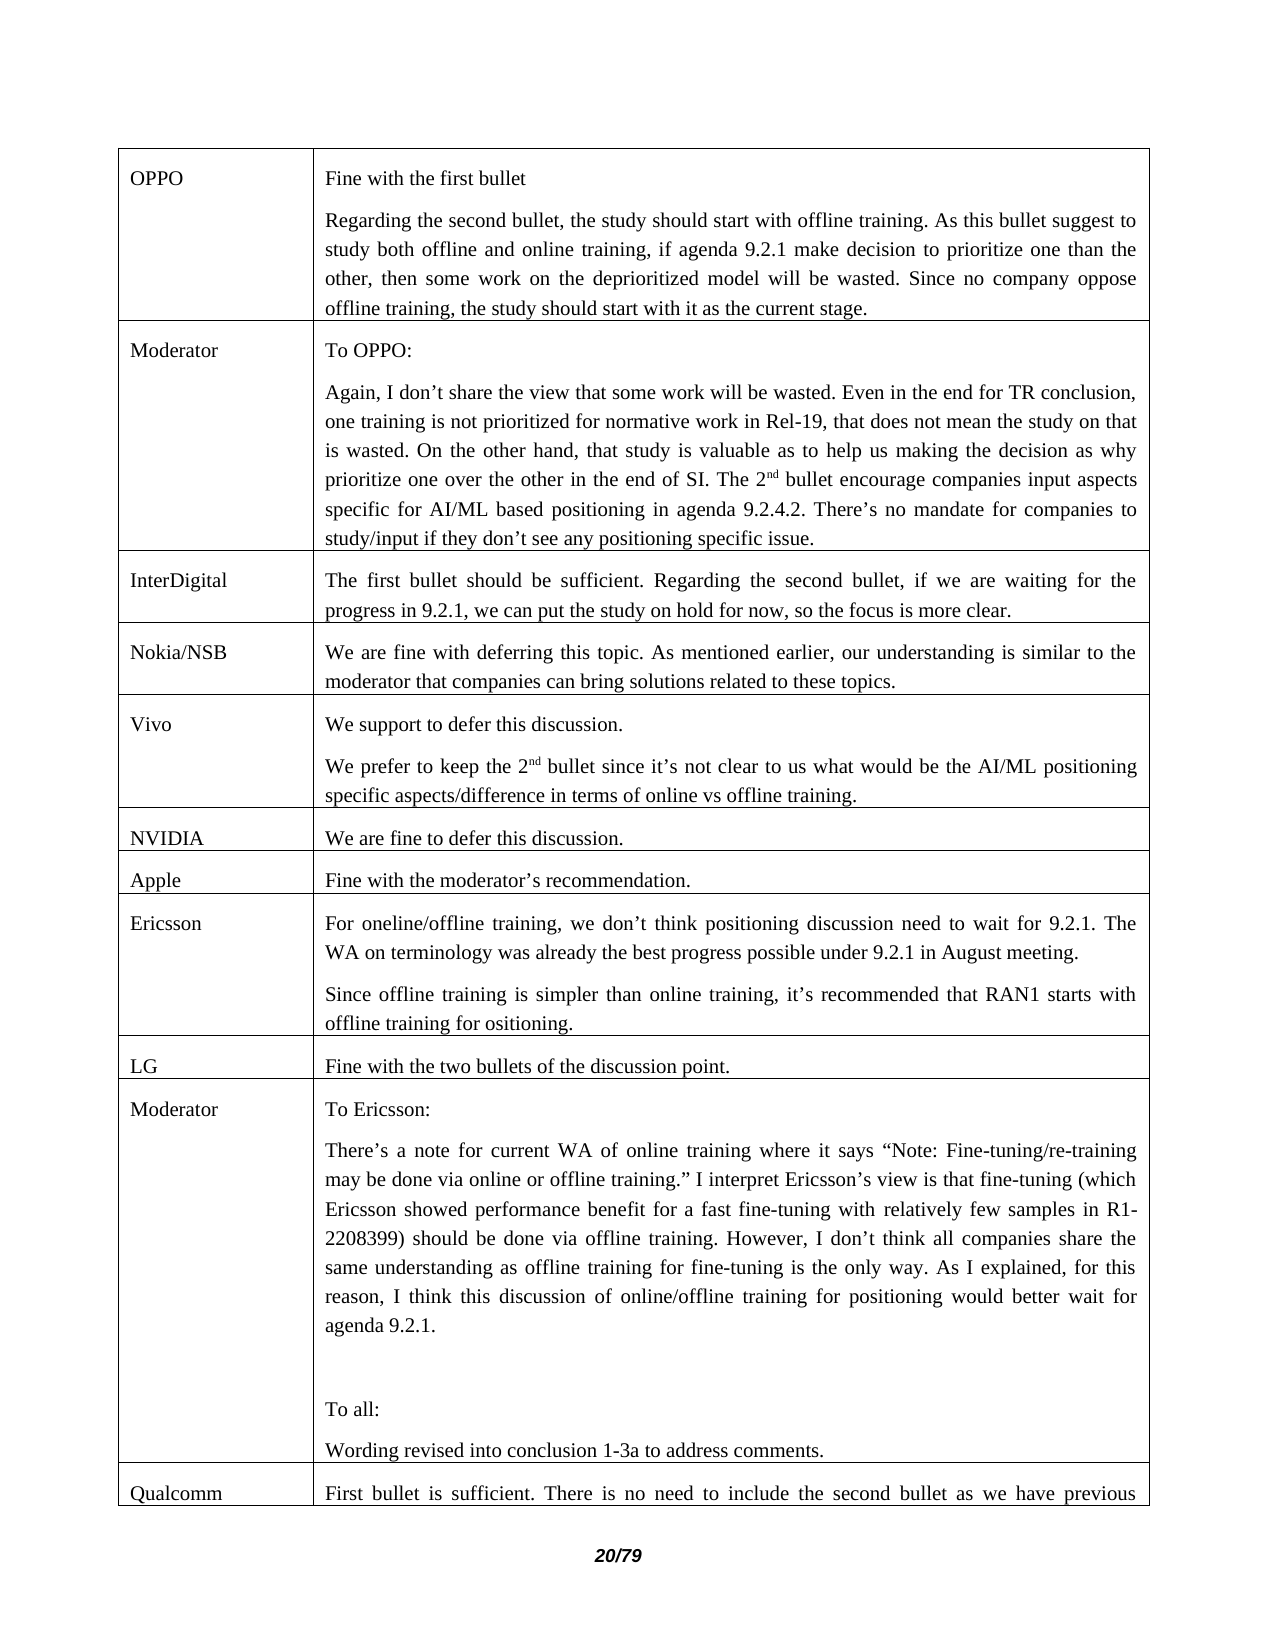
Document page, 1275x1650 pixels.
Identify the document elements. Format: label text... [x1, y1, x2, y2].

table_cell OPPO [119, 149, 313, 319]
table_cell To Ericsson: There’s a note for current WA of online training where it says “Note: Fine-tuning/re-training may be done via online or offline training.” I interpret Ericsson’s view is that fine-tuning (which Ericsson showed performance benefit for a fast fine-tuning with relatively few samples in R1-2208399) should be done via offline training. However, I don’t think all companies share the same understanding as offline training for fine-tuning is the only way. As I explained, for this reason, I think this discussion of online/offline training for positioning would better wait for agenda 9.2.1. To all: Wording revised into conclusion 1-3a to address comments. [314, 1079, 1149, 1462]
table_cell For oneline/offline training, we don’t think positioning discussion need to wait for 9.2.1. The WA on terminology was already the best progress possible under 9.2.1 in August meeting. Since offline training is simpler than online training, it’s recommended that RAN1 starts with offline training for ositioning. [314, 894, 1149, 1035]
table_cell We are fine to defer this discussion. [314, 808, 1149, 850]
table_cell Apple [119, 851, 313, 892]
table_cell Fine with the moderator’s recommendation. [314, 851, 1149, 892]
table_cell Ericsson [119, 894, 313, 1035]
table_cell We support to defer this discussion. We prefer to keep the 2nd bullet since it’s not clear to us what would be the AI/ML positioning specific aspects/difference in terms of online vs offline training. [314, 695, 1149, 807]
table_cell LG [119, 1036, 313, 1078]
table_cell Fine with the two bullets of the discussion point. [314, 1036, 1149, 1078]
table_cell Moderator [119, 1079, 313, 1462]
table_cell Moderator [119, 321, 313, 550]
table_cell Vivo [119, 695, 313, 807]
table_cell The first bullet should be sufficient. Regarding the second bullet, if we are waiting for the progress in 9.2.1, we can put the study on hold for now, so the focus is more clear. [314, 551, 1149, 622]
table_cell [314, 1463, 1149, 1505]
table_cell Fine with the first bullet Regarding the second bullet, the study should start with offline training. As this bullet suggest to study both offline and online training, if agenda 9.2.1 make decision to prioritize one than the other, then some work on the deprioritized model will be wasted. Since no company oppose offline training, the study should start with it as the current stage. [314, 149, 1149, 319]
table_cell NVIDIA [119, 808, 313, 850]
table_cell InterDigital [119, 551, 313, 622]
table_cell To OPPO: Again, I don’t share the view that some work will be wasted. Even in the end for TR conclusion, one training is not prioritized for normative work in Rel-19, that does not mean the study on that is wasted. On the other hand, that study is valuable as to help us making the decision as why prioritize one over the other in the end of SI. The 2nd bullet encourage companies input aspects specific for AI/ML based positioning in agenda 9.2.4.2. There’s no mandate for companies to study/input if they don’t see any positioning specific issue. [314, 321, 1149, 550]
table_cell Qualcomm [119, 1463, 313, 1505]
table_cell Nokia/NSB [119, 623, 313, 693]
table_cell We are fine with deferring this topic. As mentioned earlier, our understanding is similar to the moderator that companies can bring solutions related to these topics. [314, 623, 1149, 693]
